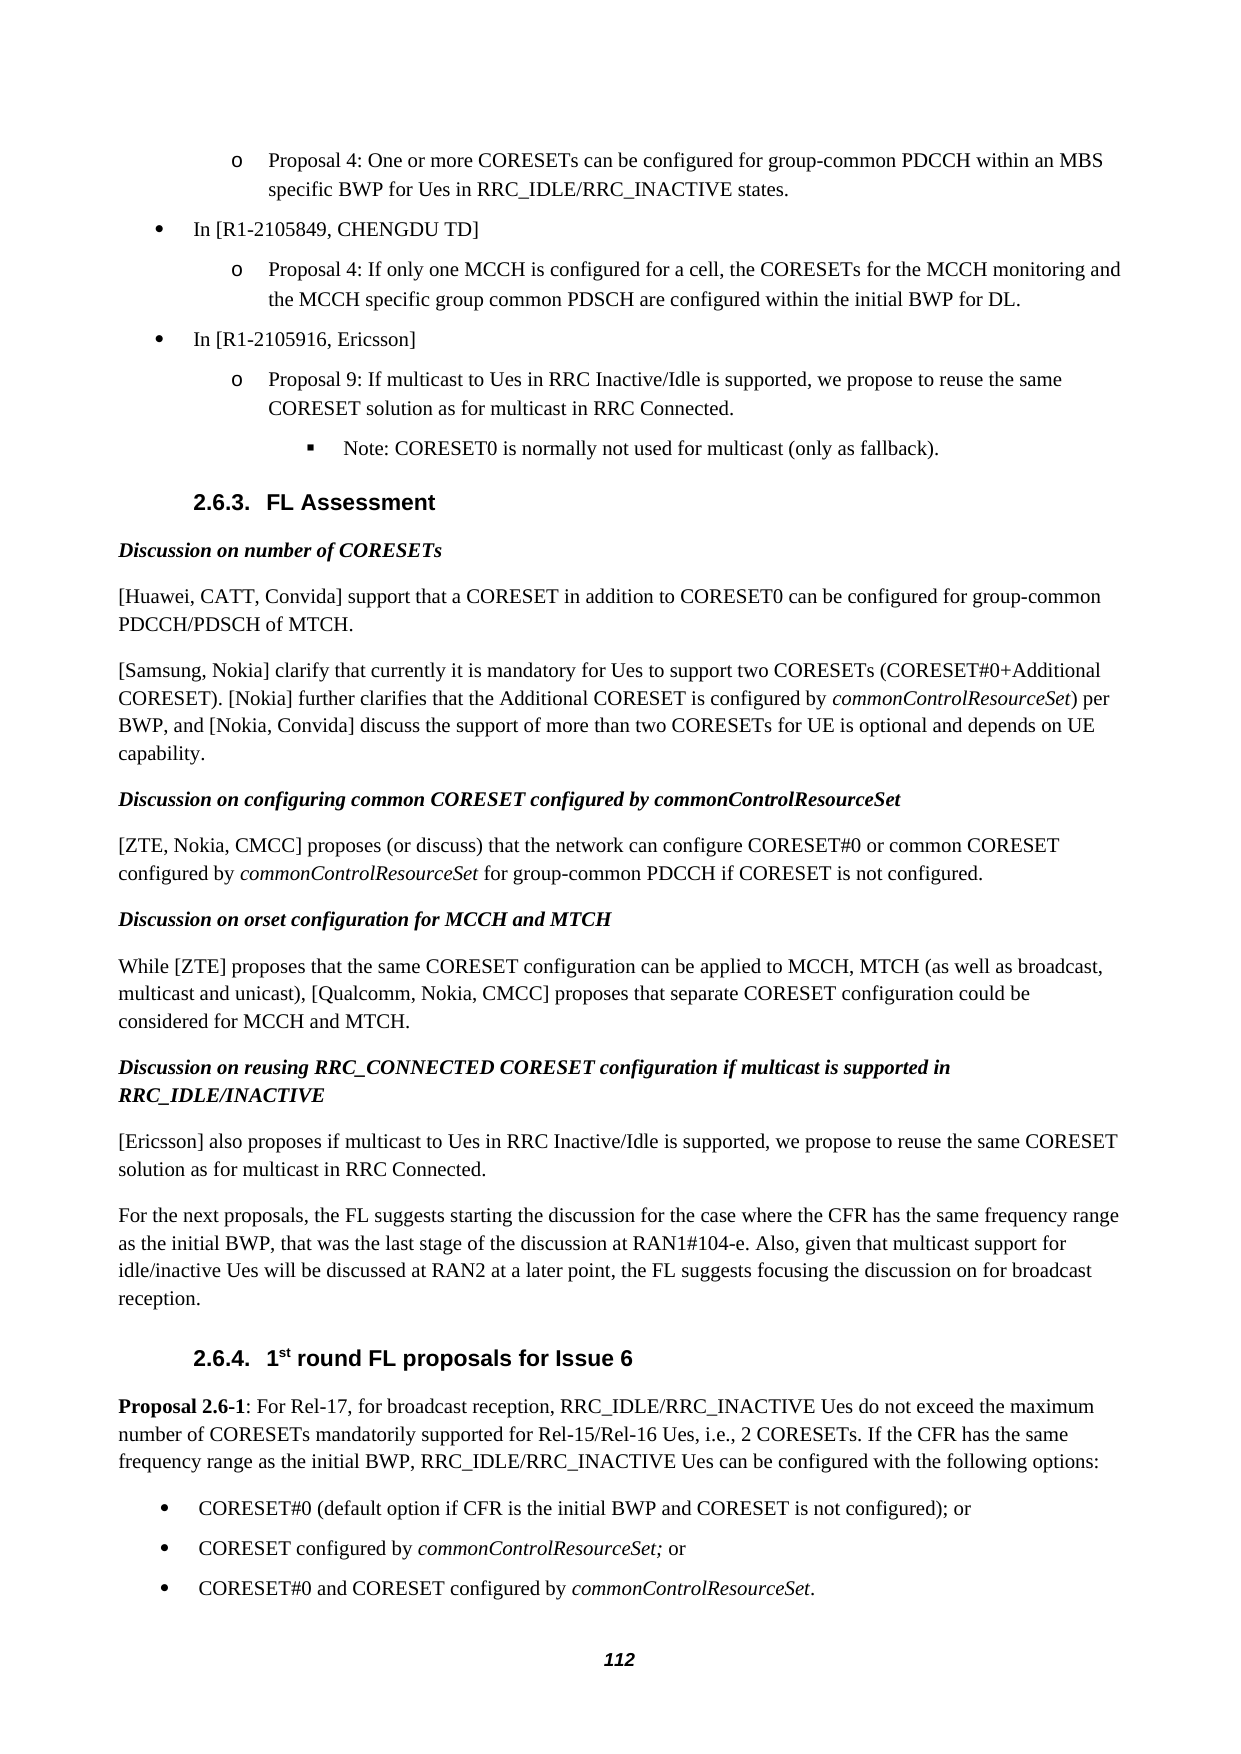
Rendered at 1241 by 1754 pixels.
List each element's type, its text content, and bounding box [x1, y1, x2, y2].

text Proposal 2.6-1: For Rel-17, for broadcast reception, RRC_IDLE/RRC_INACTIVE Ues do not exceed the maximum number of CORESETs mandatorily supported for Rel-15/Rel-16 Ues, i.e., 2 CORESETs. If the CFR has the same frequency range as the initial BWP, RRC_IDLE/RRC_INACTIVE Ues can be configured with the following options: [118, 1394, 1122, 1473]
list In [R1-2105849, CHENGDU TD] [156, 217, 1122, 241]
subtitle 1st round FL proposals for Issue 6 [193, 1345, 1122, 1371]
text [ZTE, Nokia, CMCC] proposes (or discuss) that the network can configure CORESET#0 or common CORESET configured by commonControlResourceSet for group-common PDCCH if CORESET is not configured. [118, 833, 1122, 885]
text For the next proposals, the FL suggests starting the discussion for the case where the CFR has the same frequency range as the initial BWP, that was the last stage of the discussion at RAN1#104-e. Also, given that multicast support for idle/inactive Ues will be discussed at RAN2 at a later point, the FL suggests focusing the discussion on for broadcast reception. [118, 1203, 1122, 1310]
text Discussion on reusing RRC_CONNECTED CORESET configuration if multicast is supported in RRC_IDLE/INACTIVE [118, 1055, 1122, 1107]
list In [R1-2105916, Ericsson] [156, 327, 1122, 351]
text [Huawei, CATT, Convida] support that a CORESET in addition to CORESET0 can be configured for group-common PDCCH/PDSCH of MTCH. [118, 584, 1122, 636]
list Proposal 4: If only one MCCH is configured for a cell, the CORESETs for the MCCH monitoring and the MCCH specific group common PDSCH are configured within the initial BWP for DL. [231, 257, 1122, 311]
text [Ericsson] also proposes if multicast to Ues in RRC Inactive/Idle is supported, we propose to reuse the same CORESET solution as for multicast in RRC Connected. [118, 1129, 1122, 1181]
text Discussion on orset configuration for MCCH and MTCH [118, 907, 1122, 931]
text Discussion on configuring common CORESET configured by commonControlResourceSet [118, 787, 1122, 811]
list Proposal 4: One or more CORESETs can be configured for group-common PDCCH within an MBS specific BWP for Ues in RRC_IDLE/RRC_INACTIVE states. [231, 148, 1122, 201]
text While [ZTE] proposes that the same CORESET configuration can be applied to MCCH, MTCH (as well as broadcast, multicast and unicast), [Qualcomm, Nokia, CMCC] proposes that separate CORESET configuration could be considered for MCCH and MTCH. [118, 954, 1122, 1033]
list CORESET#0 and CORESET configured by commonControlResourceSet. [161, 1576, 1122, 1600]
list Proposal 9: If multicast to Ues in RRC Inactive/Idle is supported, we propose to reuse the same CORESET solution as for multicast in RRC Connected. [231, 367, 1122, 420]
text [Samsung, Nokia] clarify that currently it is mandatory for Ues to support two CORESETs (CORESET#0+Additional CORESET). [Nokia] further clarifies that the Additional CORESET is configured by commonControlResourceSet) per BWP, and [Nokia, Convida] discuss the support of more than two CORESETs for UE is optional and depends on UE capability. [118, 658, 1122, 765]
list CORESET configured by commonControlResourceSet; or [161, 1536, 1122, 1559]
list Note: CORESET0 is normally not used for multicast (only as fallback). [306, 436, 1122, 460]
list CORESET#0 (default option if CFR is the initial BWP and CORESET is not configured); or [161, 1495, 1122, 1519]
text Discussion on number of CORESETs [118, 538, 1122, 562]
subtitle FL Assessment [193, 489, 1122, 515]
